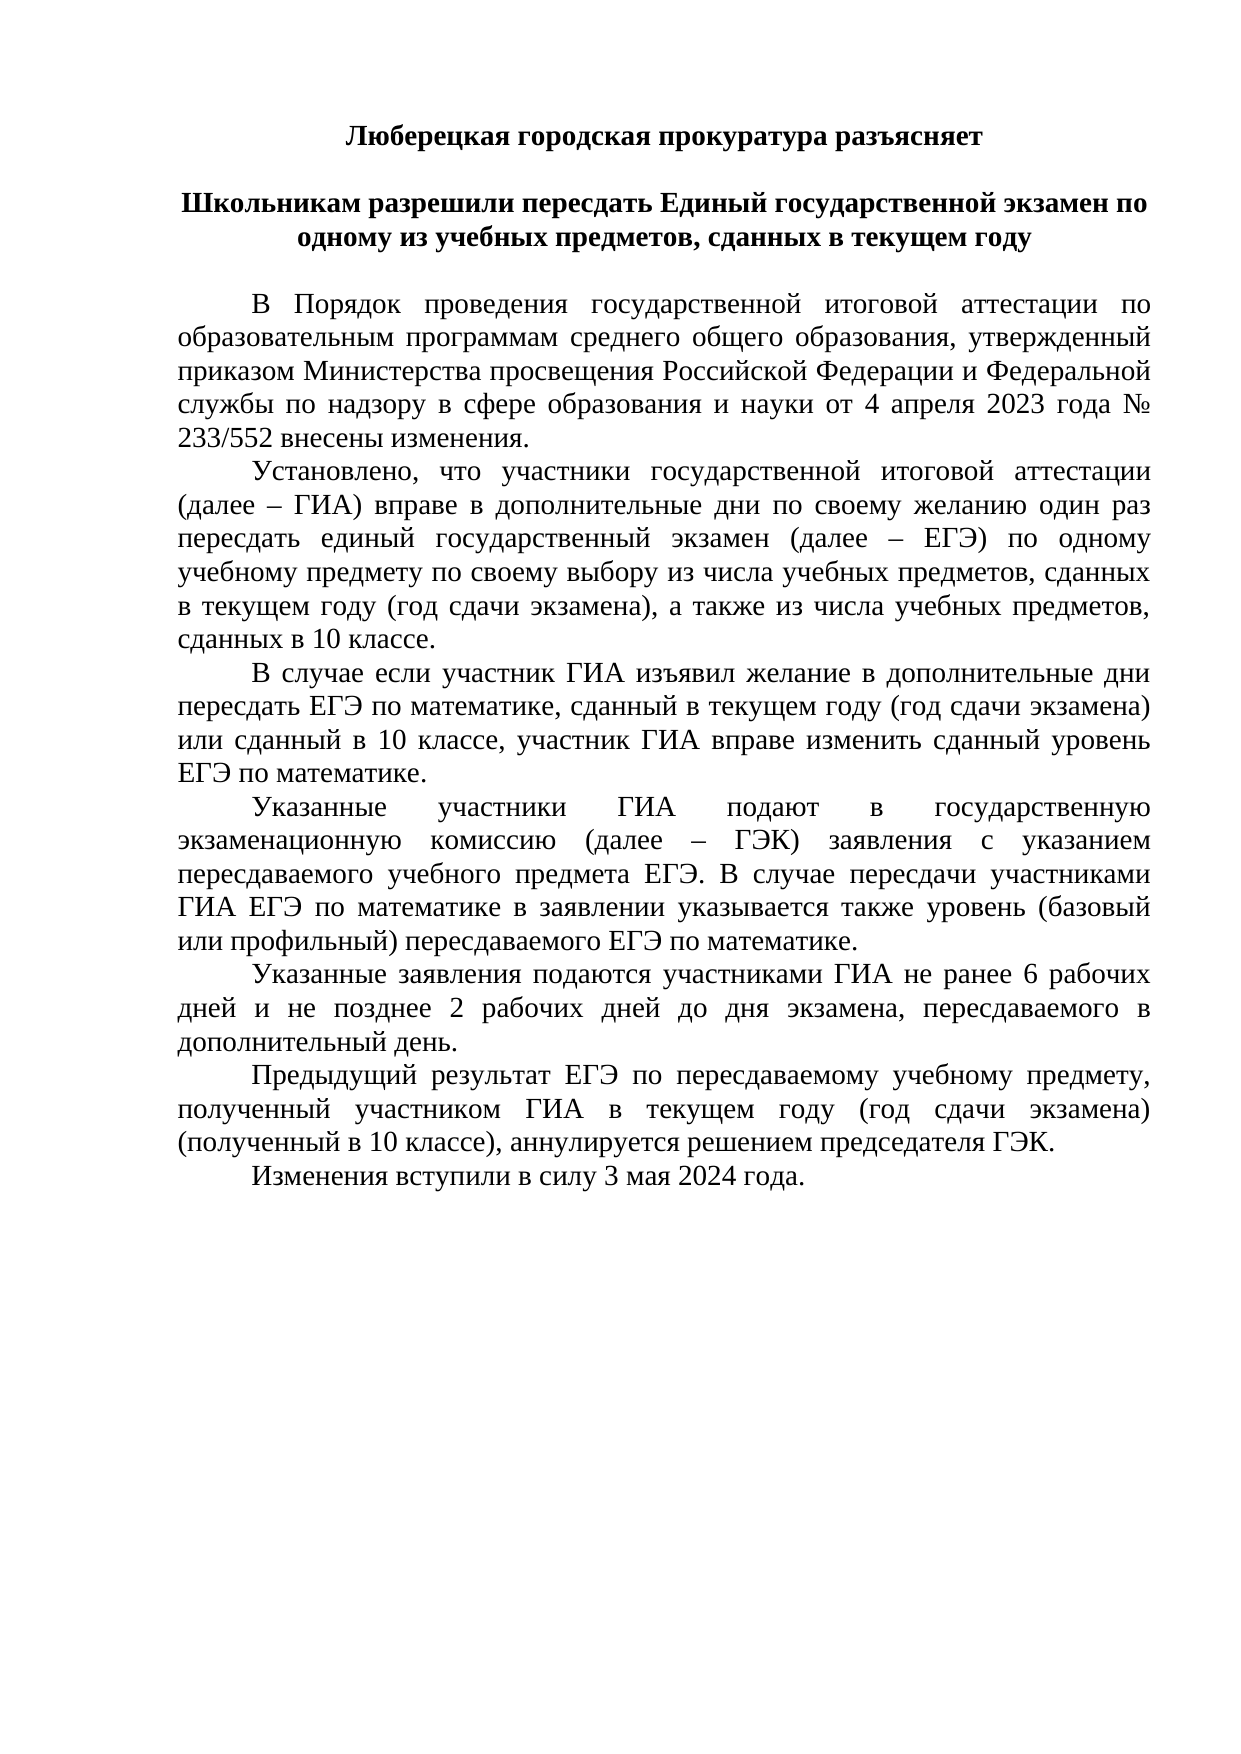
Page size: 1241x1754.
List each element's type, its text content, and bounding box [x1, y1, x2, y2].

text В случае если участник ГИА изъявил желание в дополнительные дни пересдать ЕГЭ по математике, сданный в текущем году (год сдачи экзамена) или сданный в 10 классе, участник ГИА вправе изменить сданный уровень ЕГЭ по математике. [177, 655, 1152, 789]
text Изменения вступили в силу 3 мая 2024 года. [177, 1158, 1152, 1191]
subtitle Школьникам разрешили пересдать Единый государственной экзамен по одному из учебных предметов, сданных в текущем году [177, 185, 1152, 252]
text Указанные участники ГИА подают в государственную экзаменационную комиссию (далее – ГЭК) заявления с указанием пересдаваемого учебного предмета ЕГЭ. В случае пересдачи участниками ГИА ЕГЭ по математике в заявлении указывается также уровень (базовый или профильный) пересдаваемого ЕГЭ по математике. [177, 789, 1152, 957]
text Указанные заявления подаются участниками ГИА не ранее 6 рабочих дней и не позднее 2 рабочих дней до дня экзамена, пересдаваемого в дополнительный день. [177, 957, 1152, 1057]
text Люберецкая городская прокуратура разъясняет [177, 118, 1152, 152]
text Установлено, что участники государственной итоговой аттестации (далее – ГИА) вправе в дополнительные дни по своему желанию один раз пересдать единый государственный экзамен (далее – ЕГЭ) по одному учебному предмету по своему выбору из числа учебных предметов, сданных в текущем году (год сдачи экзамена), а также из числа учебных предметов, сданных в 10 классе. [177, 453, 1152, 655]
text Предыдущий результат ЕГЭ по пересдаваемому учебному предмету, полученный участником ГИА в текущем году (год сдачи экзамена) (полученный в 10 классе), аннулируется решением председателя ГЭК. [177, 1057, 1152, 1158]
text В Порядок проведения государственной итоговой аттестации по образовательным программам среднего общего образования, утвержденный приказом Министерства просвещения Российской Федерации и Федеральной службы по надзору в сфере образования и науки от 4 апреля 2023 года № 233/552 внесены изменения. [177, 286, 1152, 453]
